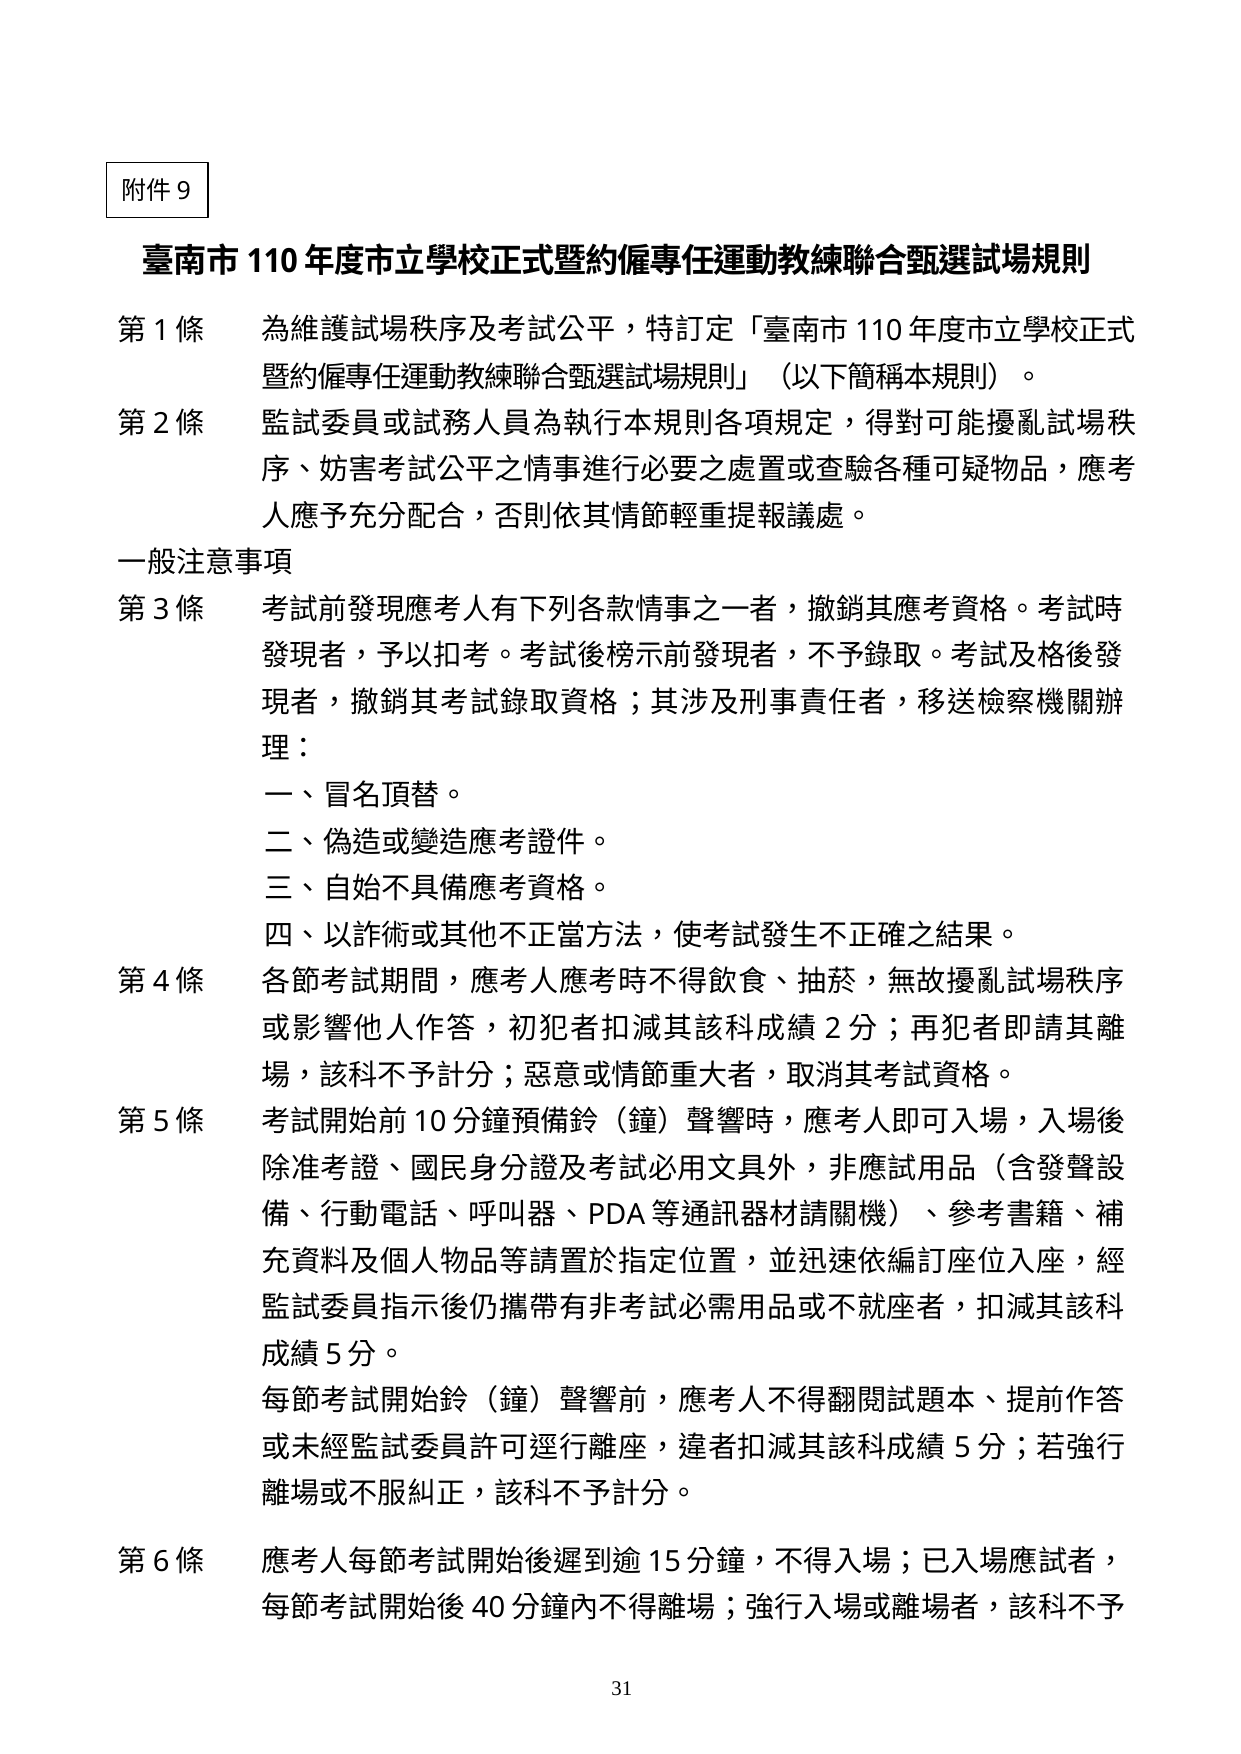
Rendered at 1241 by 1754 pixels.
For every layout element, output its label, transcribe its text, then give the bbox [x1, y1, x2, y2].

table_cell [250, 1535, 1137, 1628]
table_cell 第6條 [106, 1535, 250, 1628]
table_cell 一般注意事項 [106, 537, 1137, 583]
table_cell 第2條 [106, 397, 250, 537]
table_cell 第3條 [106, 583, 250, 956]
table_cell 第4條 [106, 956, 250, 1096]
table_cell 考試開始前10分鐘預備鈴（鐘）聲響時，應考人即可入場，入場後除准考證、國民身分證及考試必用文具外，非應試用品（含發聲設備、行動電話、呼叫器、PDA等通訊器材請關機）、參考書籍、補充資料及個人物品等請置於指定位置，並迅速依編訂座位入座，經監試委員指示後仍攜帶有非考試必需用品或不就座者，扣減其該科成績5分。 每節考試開始鈴（鐘）聲響前，應考人不得翻閱試題本、提前作答或未經監試委員許可逕行離座，違者扣減其該科成績5分；若強行離場或不服糾正，該科不予計分。 [250, 1096, 1137, 1535]
table_header 第1條 [106, 304, 250, 397]
text 臺南市110年度市立學校正式暨約僱專任運動教練聯合甄選試場規則 [106, 211, 1126, 304]
table_header 為維護試場秩序及考試公平，特訂定「臺南市110年度市立學校正式暨約僱專任運動教練聯合甄選試場規則」（以下簡稱本規則）。 [250, 304, 1137, 397]
table_cell 各節考試期間，應考人應考時不得飲食、抽菸，無故擾亂試場秩序或影響他人作答，初犯者扣減其該科成績2分；再犯者即請其離場，該科不予計分；惡意或情節重大者，取消其考試資格。 [250, 956, 1137, 1096]
table_cell 考試前發現應考人有下列各款情事之一者，撤銷其應考資格。考試時發現者，予以扣考。考試後榜示前發現者，不予錄取。考試及格後發現者，撤銷其考試錄取資格；其涉及刑事責任者，移送檢察機關辦理： 一、冒名頂替。 二、偽造或變造應考證件。 三、自始不具備應考資格。 四、以詐術或其他不正當方法，使考試發生不正確之結果。 [250, 583, 1137, 956]
table_cell 第5條 [106, 1096, 250, 1535]
table_cell 監試委員或試務人員為執行本規則各項規定，得對可能擾亂試場秩序、妨害考試公平之情事進行必要之處置或查驗各種可疑物品，應考人應予充分配合，否則依其情節輕重提報議處。 [250, 397, 1137, 537]
